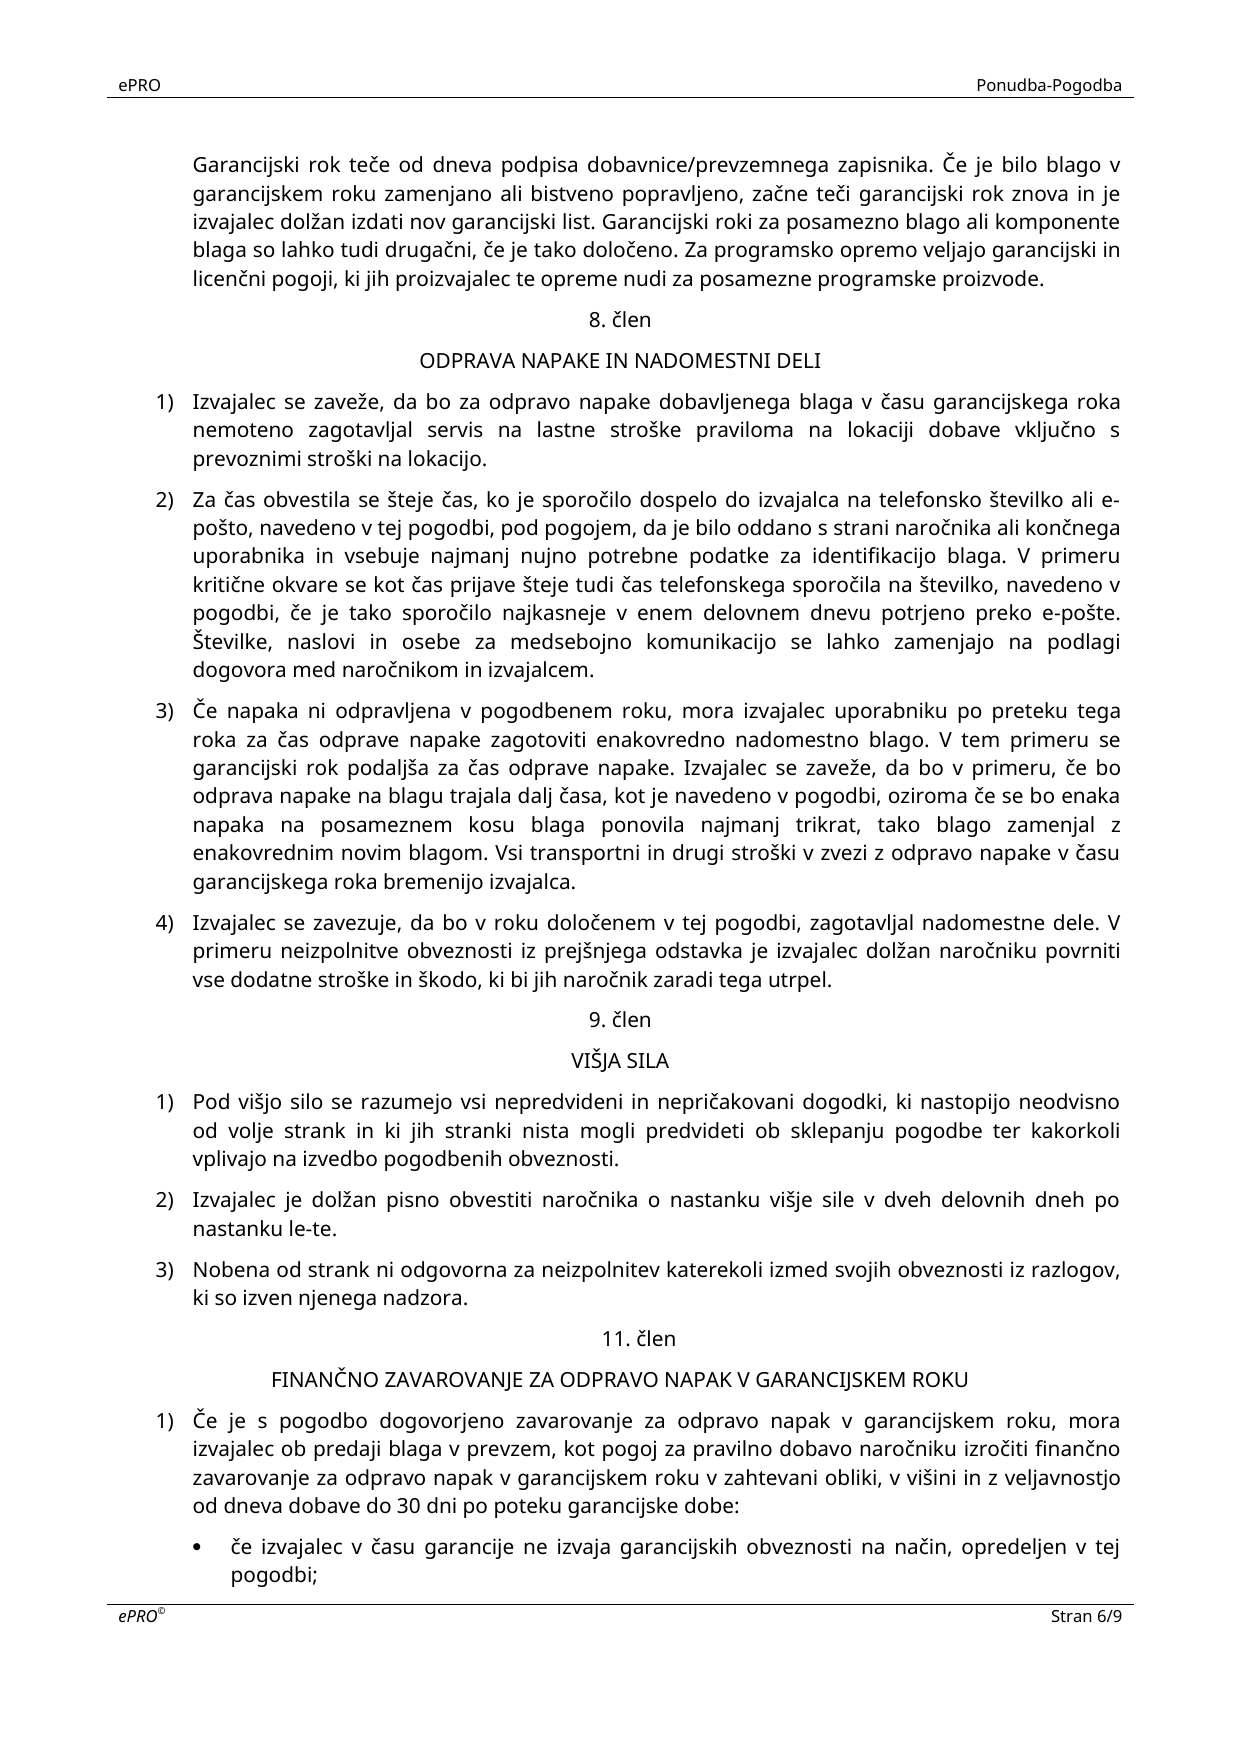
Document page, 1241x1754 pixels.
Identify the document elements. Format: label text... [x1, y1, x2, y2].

list Izvajalec se zavezuje, da bo v roku določenem v tej pogodbi, zagotavljal nadomestne dele. V primeru neizpolnitve obveznosti iz prejšnjega odstavka je izvajalec dolžan naročniku povrniti vse dodatne stroške in škodo, ki bi jih naročnik zaradi tega utrpel. [155, 908, 1122, 993]
list Pod višjo silo se razumejo vsi nepredvideni in nepričakovani dogodki, ki nastopijo neodvisno od volje strank in ki jih stranki nista mogli predvideti ob sklepanju pogodbe ter kakorkoli vplivajo na izvedbo pogodbenih obveznosti. [155, 1087, 1122, 1173]
list Če je s pogodbo dogovorjeno zavarovanje za odpravo napak v garancijskem roku, mora izvajalec ob predaji blaga v prevzem, kot pogoj za pravilno dobavo naročniku izročiti finančno zavarovanje za odpravo napak v garancijskem roku v zahtevani obliki, v višini in z veljavnostjo od dneva dobave do 30 dni po poteku garancijske dobe: [155, 1406, 1122, 1520]
text FINANČNO ZAVAROVANJE ZA ODPRAVO NAPAK V GARANCIJSKEM ROKU [118, 1365, 1122, 1393]
text 11. člen [156, 1324, 1122, 1352]
list Nobena od strank ni odgovorna za neizpolnitev katerekoli izmed svojih obveznosti iz razlogov, ki so izven njenega nadzora. [155, 1255, 1122, 1312]
text ODPRAVA NAPAKE IN NADOMESTNI DELI [118, 346, 1122, 374]
list Če napaka ni odpravljena v pogodbenem roku, mora izvajalec uporabniku po preteku tega roka za čas odprave napake zagotoviti enakovredno nadomestno blago. V tem primeru se garancijski rok podaljša za čas odprave napake. Izvajalec se zaveže, da bo v primeru, če bo odprava napake na blagu trajala dalj časa, kot je navedeno v pogodbi, oziroma če se bo enaka napaka na posameznem kosu blaga ponovila najmanj trikrat, tako blago zamenjal z enakovrednim novim blagom. Vsi transportni in drugi stroški v zvezi z odpravo napake v času garancijskega roka bremenijo izvajalca. [155, 696, 1122, 895]
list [155, 150, 1122, 292]
text 9. člen [118, 1006, 1122, 1034]
list če izvajalec v času garancije ne izvaja garancijskih obveznosti na način, opredeljen v tej pogodbi; [193, 1532, 1122, 1589]
text 8. člen [118, 305, 1122, 333]
text VIŠJA SILA [118, 1047, 1122, 1075]
list Izvajalec je dolžan pisno obvestiti naročnika o nastanku višje sile v dveh delovnih dneh po nastanku le-te. [155, 1185, 1122, 1242]
list Izvajalec se zaveže, da bo za odpravo napake dobavljenega blaga v času garancijskega roka nemoteno zagotavljal servis na lastne stroške praviloma na lokaciji dobave vključno s prevoznimi stroški na lokacijo. [155, 387, 1122, 472]
list Za čas obvestila se šteje čas, ko je sporočilo dospelo do izvajalca na telefonsko številko ali e-pošto, navedeno v tej pogodbi, pod pogojem, da je bilo oddano s strani naročnika ali končnega uporabnika in vsebuje najmanj nujno potrebne podatke za identifikacijo blaga. V primeru kritične okvare se kot čas prijave šteje tudi čas telefonskega sporočila na številko, navedeno v pogodbi, če je tako sporočilo najkasneje v enem delovnem dnevu potrjeno preko e-pošte. Številke, naslovi in osebe za medsebojno komunikacijo se lahko zamenjajo na podlagi dogovora med naročnikom in izvajalcem. [155, 485, 1122, 684]
